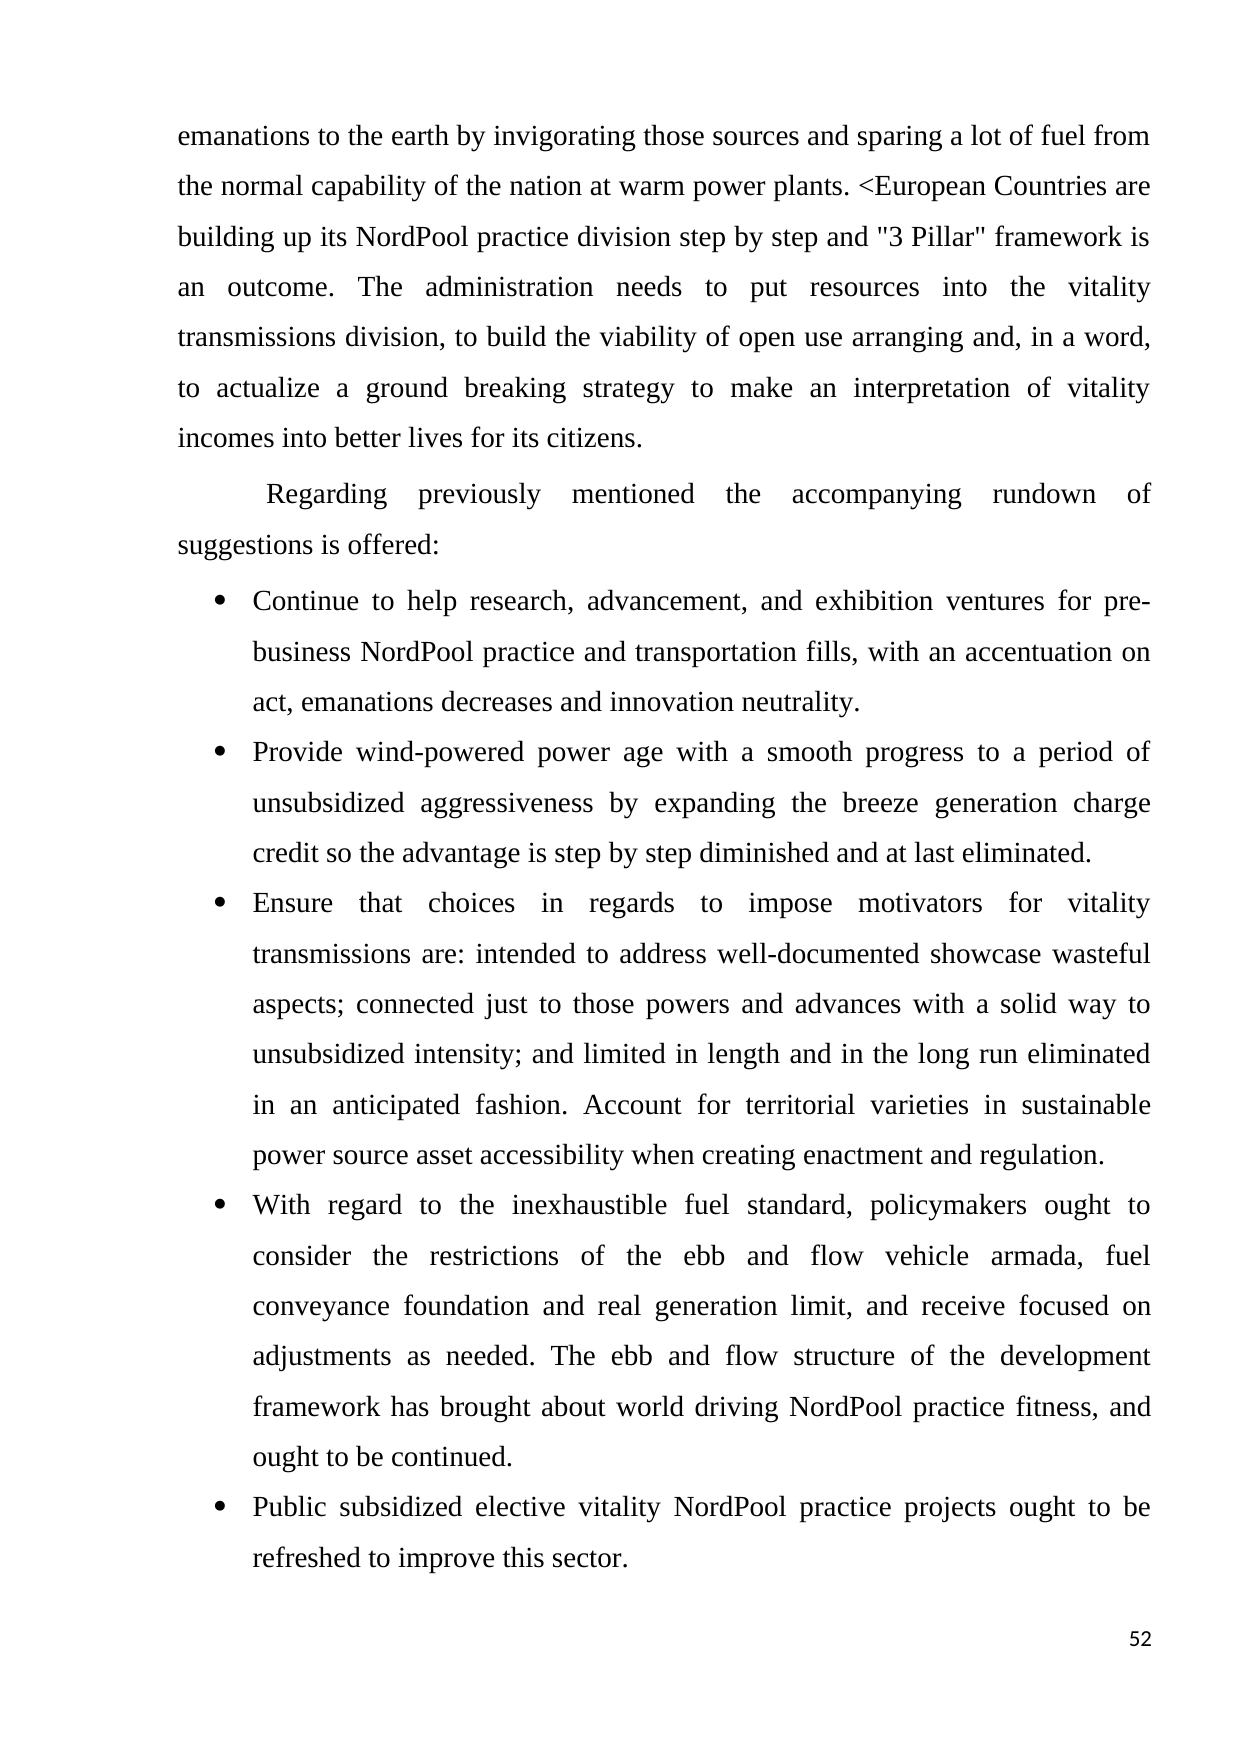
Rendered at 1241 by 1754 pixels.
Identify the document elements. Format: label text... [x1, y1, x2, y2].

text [177, 118, 1152, 453]
list Ensure that choices in regards to impose motivators for vitality transmissions are: intended to address well‐documented showcase wasteful aspects; connected just to those powers and advances with a solid way to unsubsidized intensity; and limited in length and in the long run eliminated in an anticipated fashion. Account for territorial varieties in sustainable power source asset accessibility when creating enactment and regulation. [215, 886, 1152, 1171]
list Provide wind‐powered power age with a smooth progress to a period of unsubsidized aggressiveness by expanding the breeze generation charge credit so the advantage is step by step diminished and at last eliminated. [215, 734, 1152, 869]
list Public subsidized elective vitality NordPool practice projects ought to be refreshed to improve this sector. [215, 1489, 1152, 1573]
text Regarding previously mentioned the accompanying rundown of suggestions is offered: [177, 477, 1152, 560]
list Continue to help research, advancement, and exhibition ventures for pre‐ business NordPool practice and transportation fills, with an accentuation on act, emanations decreases and innovation neutrality. [215, 583, 1152, 718]
list With regard to the inexhaustible fuel standard, policymakers ought to consider the restrictions of the ebb and flow vehicle armada, fuel conveyance foundation and real generation limit, and receive focused on adjustments as needed. The ebb and flow structure of the development framework has brought about world driving NordPool practice fitness, and ought to be continued. [215, 1187, 1152, 1473]
